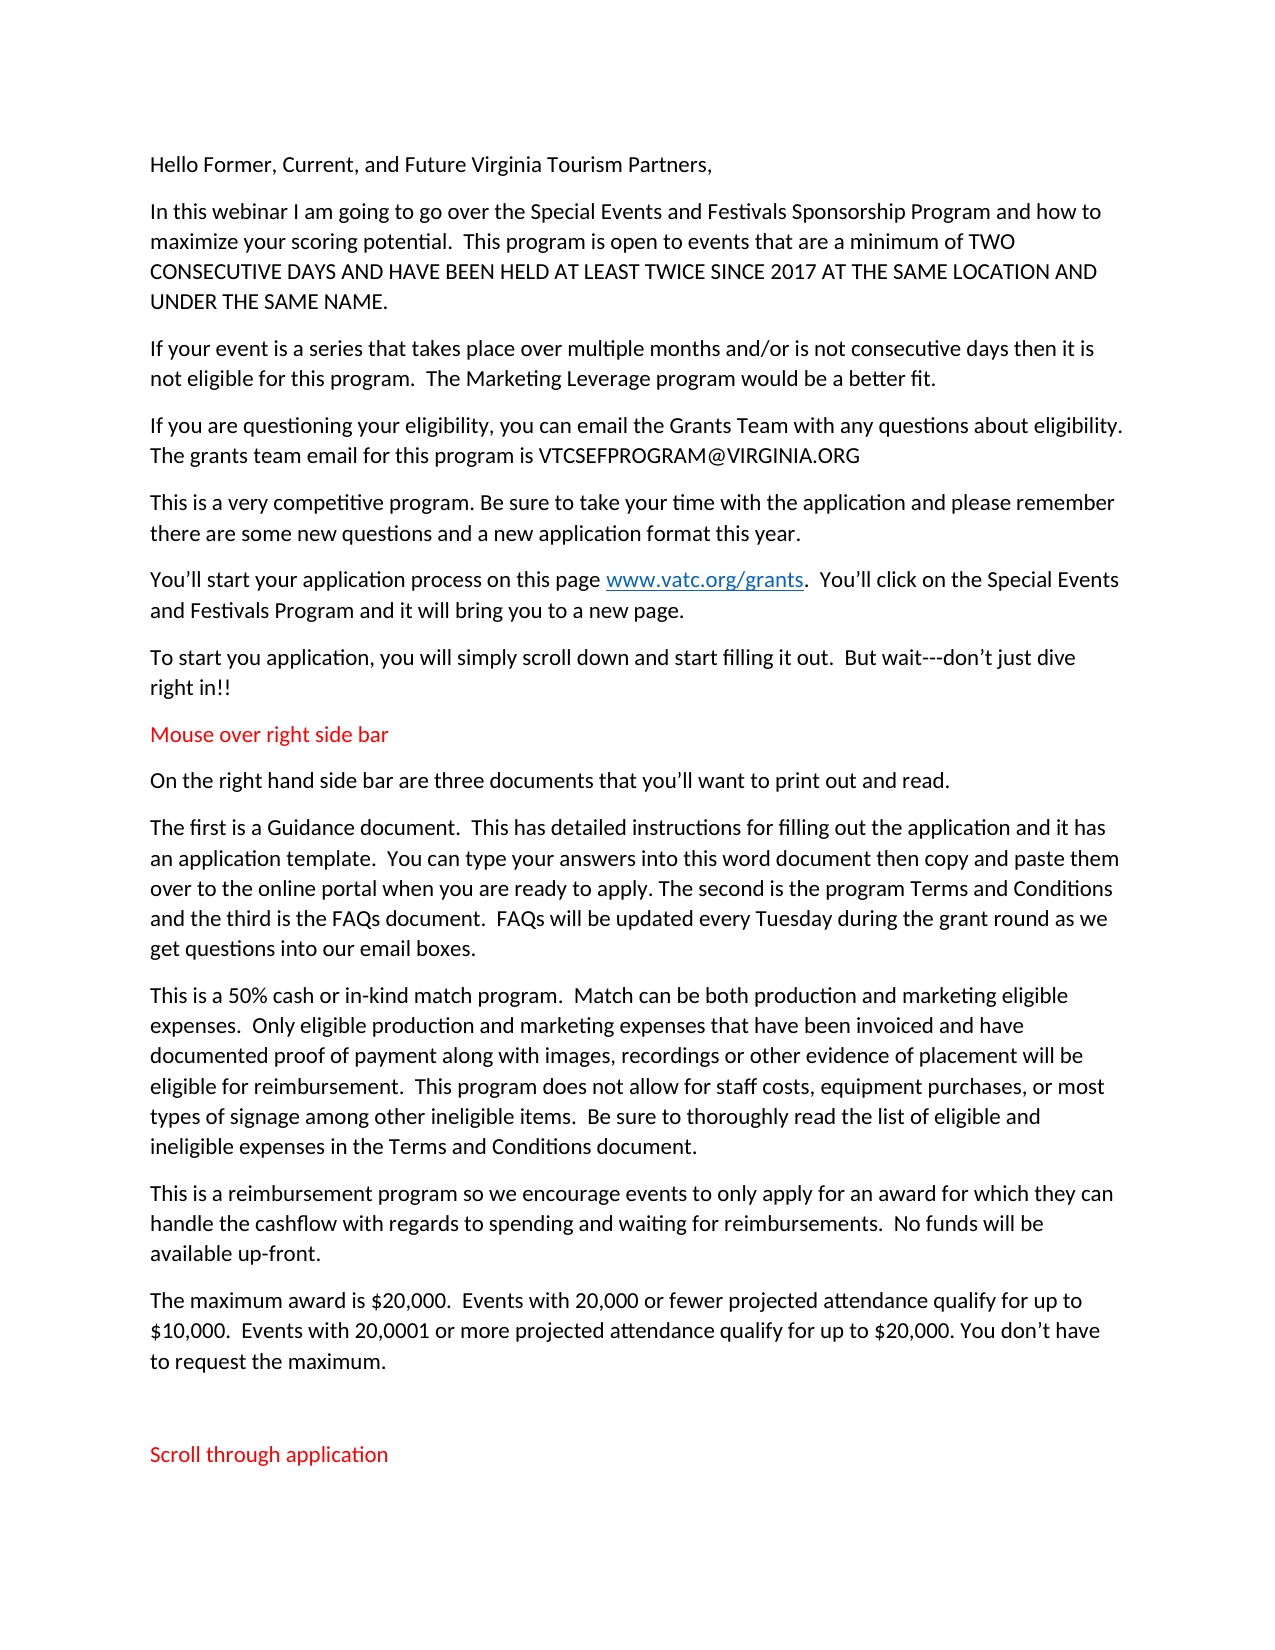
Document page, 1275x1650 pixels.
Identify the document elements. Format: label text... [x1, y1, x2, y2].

text If you are questioning your eligibility, you can email the Grants Team with any questions about eligibility. The grants team email for this program is VTCSEFPROGRAM@VIRGINIA.ORG [150, 411, 1125, 470]
text In this webinar I am going to go over the Special Events and Festivals Sponsorship Program and how to maximize your scoring potential. This program is open to events that are a minimum of TWO CONSECUTIVE DAYS AND HAVE BEEN HELD AT LEAST TWICE SINCE 2017 AT THE SAME LOCATION AND UNDER THE SAME NAME. [150, 197, 1125, 316]
text If your event is a series that takes place over multiple months and/or is not consecutive days then it is not eligible for this program. The Marketing Leverage program would be a better fit. [150, 334, 1125, 393]
text Mouse over right side bar [150, 720, 1125, 748]
text Scroll through application [150, 1441, 1125, 1469]
text The maximum award is $20,000. Events with 20,000 or fewer projected attendance qualify for up to $10,000. Events with 20,0001 or more projected attendance qualify for up to $20,000. You don’t have to request the maximum. [150, 1286, 1125, 1375]
text The first is a Guidance document. This has detailed instructions for filling out the application and it has an application template. You can type your answers into this word document then copy and paste them over to the online portal when you are ready to apply. The second is the program Terms and Conditions and the third is the FAQs document. FAQs will be updated every Tuesday during the grant round as we get questions into our email boxes. [150, 813, 1125, 962]
text On the right hand side bar are three documents that you’ll want to print out and read. [150, 767, 1125, 795]
text To start you application, you will simply scroll down and start filling it out. But wait---don’t just dive right in!! [150, 643, 1125, 701]
text This is a 50% cash or in-kind match program. Match can be both production and marketing eligible expenses. Only eligible production and marketing expenses that have been invoiced and have documented proof of payment along with images, recordings or other evidence of placement will be eligible for reimbursement. This program does not allow for staff costs, equipment purchases, or most types of signage among other ineligible items. Be sure to thoroughly read the list of eligible and ineligible expenses in the Terms and Conditions document. [150, 981, 1125, 1160]
text This is a reimbursement program so we encourage events to only apply for an award for which they can handle the cashflow with regards to spending and waiting for reimbursements. No funds will be available up-front. [150, 1179, 1125, 1268]
text You’ll start your application process on this page www.vatc.org/grants. You’ll click on the Special Events and Festivals Program and it will bring you to a new page. [150, 566, 1125, 624]
text This is a very competitive program. Be sure to take your time with the application and please remember there are some new questions and a new application format this year. [150, 488, 1125, 547]
text Hello Former, Current, and Future Virginia Tourism Partners, [150, 150, 1125, 178]
